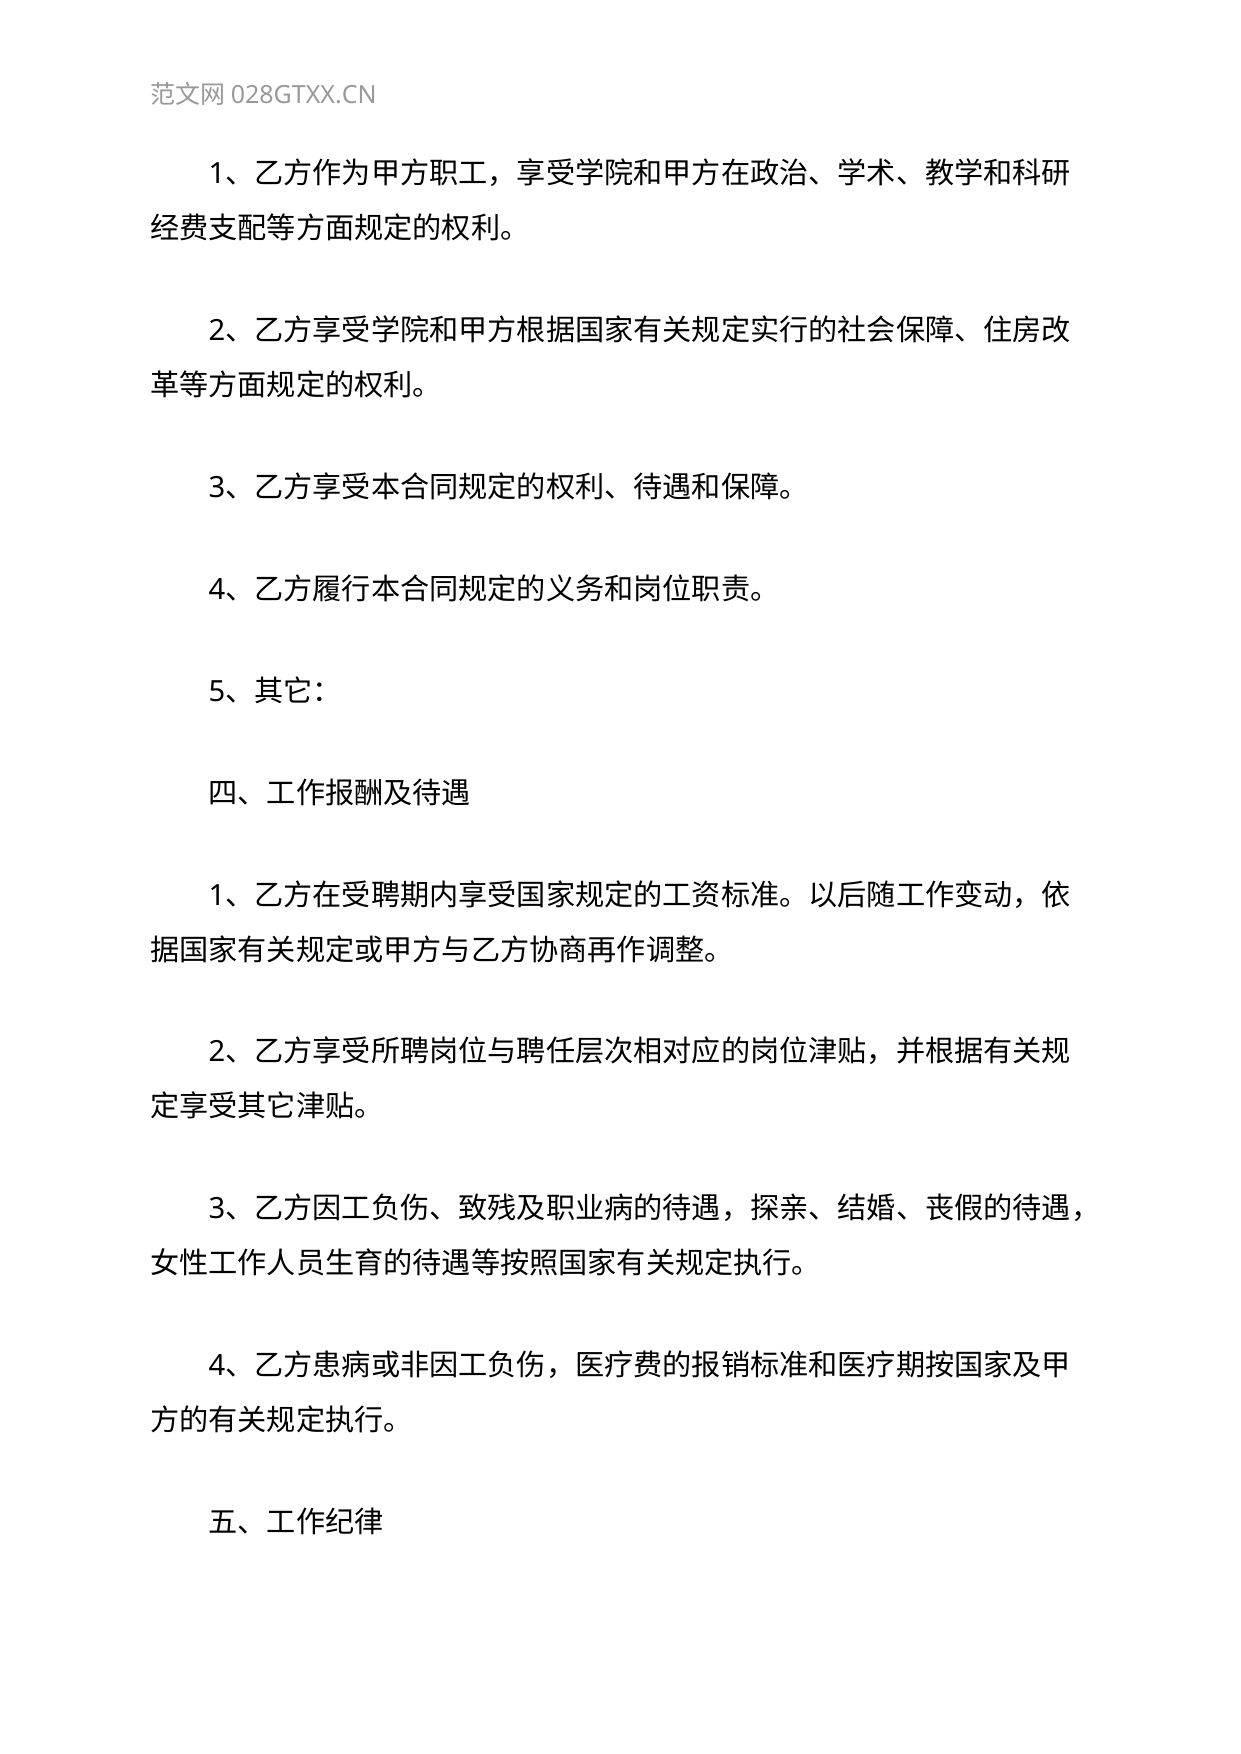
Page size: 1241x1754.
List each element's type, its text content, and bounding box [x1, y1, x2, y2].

text 1、乙方作为甲方职工，享受学院和甲方在政治、学术、教学和科研经费支配等方面规定的权利。 [150, 150, 1090, 247]
text 四、工作报酬及待遇 [150, 769, 1090, 812]
text 2、乙方享受所聘岗位与聘任层次相对应的岗位津贴，并根据有关规定享受其它津贴。 [150, 1028, 1090, 1125]
text 五、工作纪律 [150, 1498, 1090, 1541]
text 4、乙方履行本合同规定的义务和岗位职责。 [150, 566, 1090, 608]
text 1、乙方在受聘期内享受国家规定的工资标准。以后随工作变动，依据国家有关规定或甲方与乙方协商再作调整。 [150, 871, 1090, 968]
text 4、乙方患病或非因工负伤，医疗费的报销标准和医疗期按国家及甲方的有关规定执行。 [150, 1342, 1090, 1439]
text 5、其它： [150, 667, 1090, 710]
text 3、乙方享受本合同规定的权利、待遇和保障。 [150, 463, 1090, 506]
text 3、乙方因工负伤、致残及职业病的待遇，探亲、结婚、丧假的待遇，女性工作人员生育的待遇等按照国家有关规定执行。 [150, 1185, 1090, 1282]
text 2、乙方享受学院和甲方根据国家有关规定实行的社会保障、住房改革等方面规定的权利。 [150, 307, 1090, 404]
